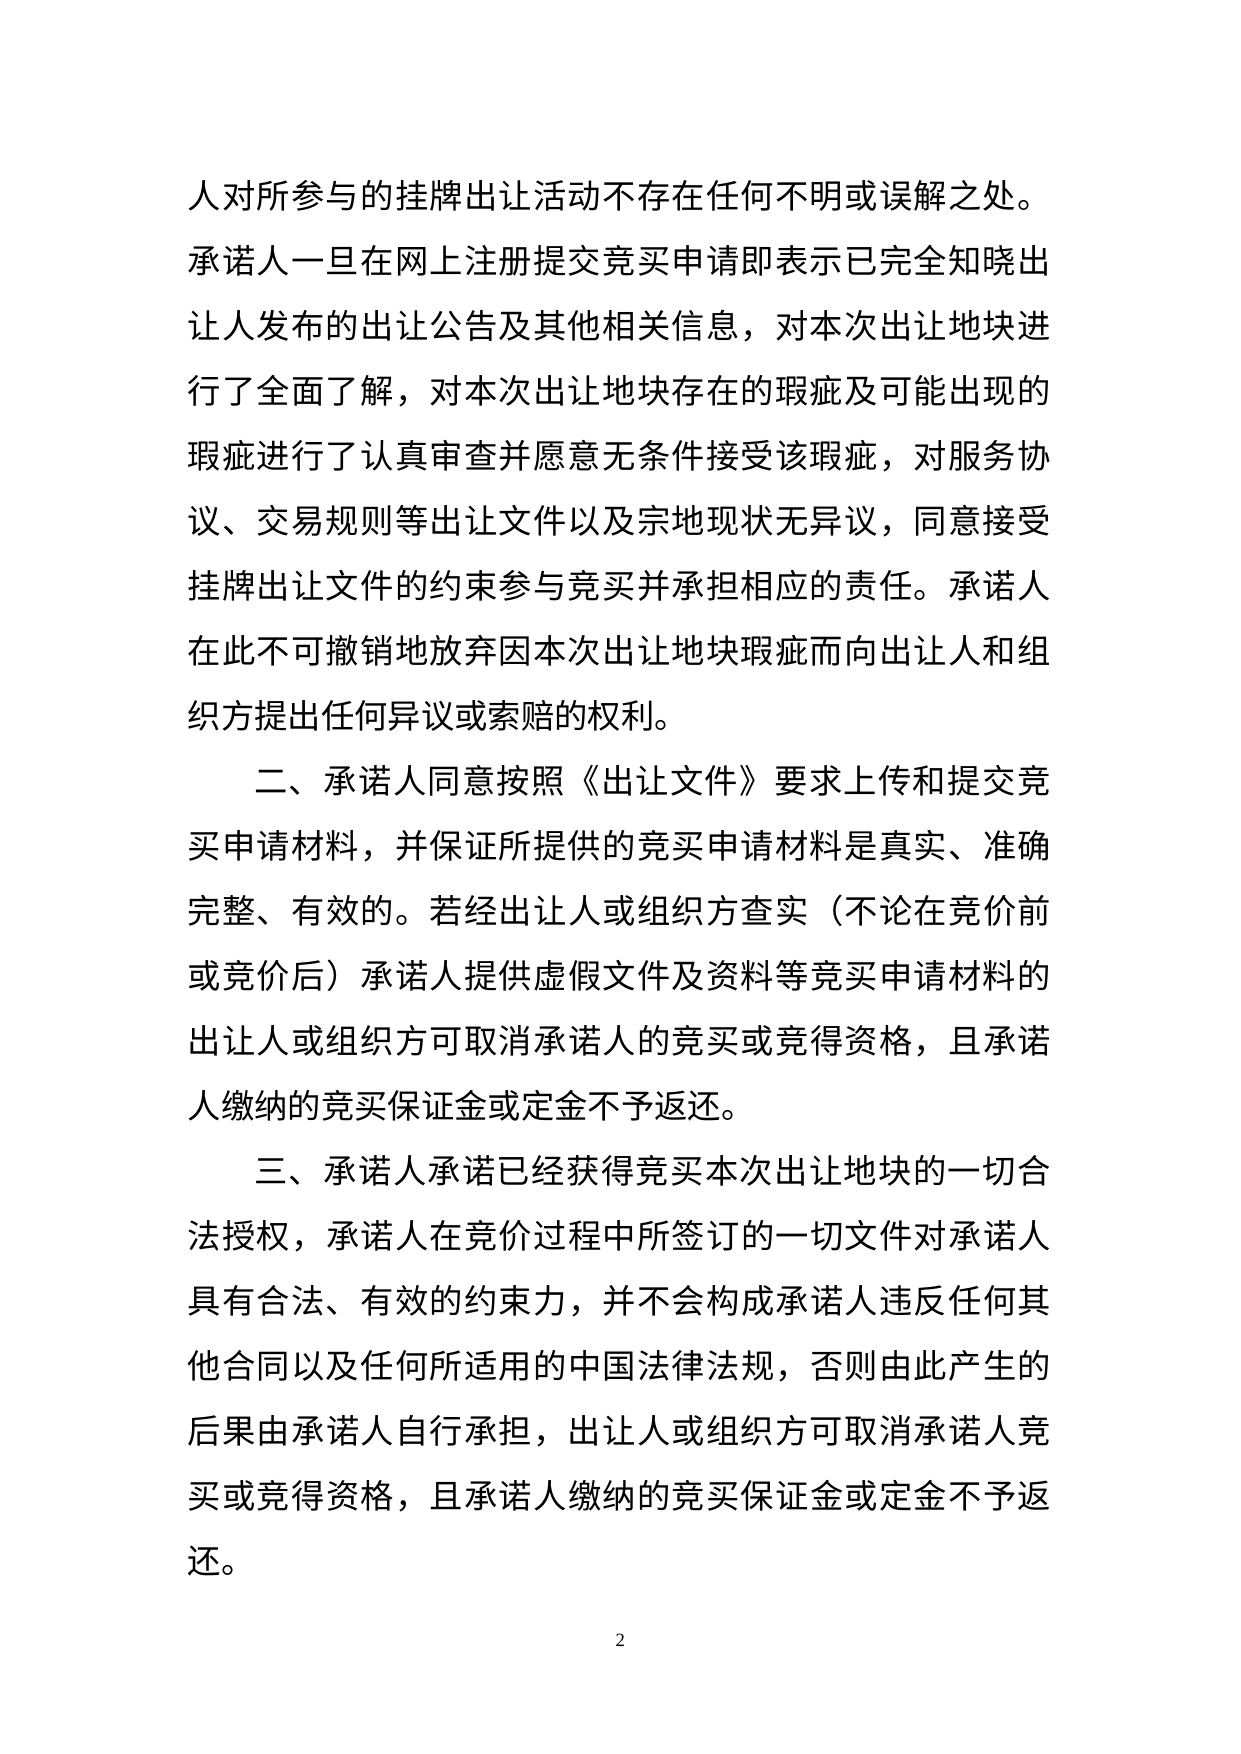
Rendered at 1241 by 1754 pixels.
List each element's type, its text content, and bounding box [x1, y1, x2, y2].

text 二、承诺人同意按照《出让文件》要求上传和提交竞买申请材料，并保证所提供的竞买申请材料是真实、准确、完整、有效的。若经出让人或组织方查实（不论在竞价前或竞价后）承诺人提供虚假文件及资料等竞买申请材料的，出让人或组织方可取消承诺人的竞买或竞得资格，且承诺人缴纳的竞买保证金或定金不予返还。 [187, 747, 1053, 1137]
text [187, 162, 1053, 747]
text 三、承诺人承诺已经获得竞买本次出让地块的一切合法授权，承诺人在竞价过程中所签订的一切文件对承诺人具有合法、有效的约束力，并不会构成承诺人违反任何其他合同以及任何所适用的中国法律法规，否则由此产生的后果由承诺人自行承担，出让人或组织方可取消承诺人竞买或竞得资格，且承诺人缴纳的竞买保证金或定金不予返还。 [187, 1137, 1053, 1592]
